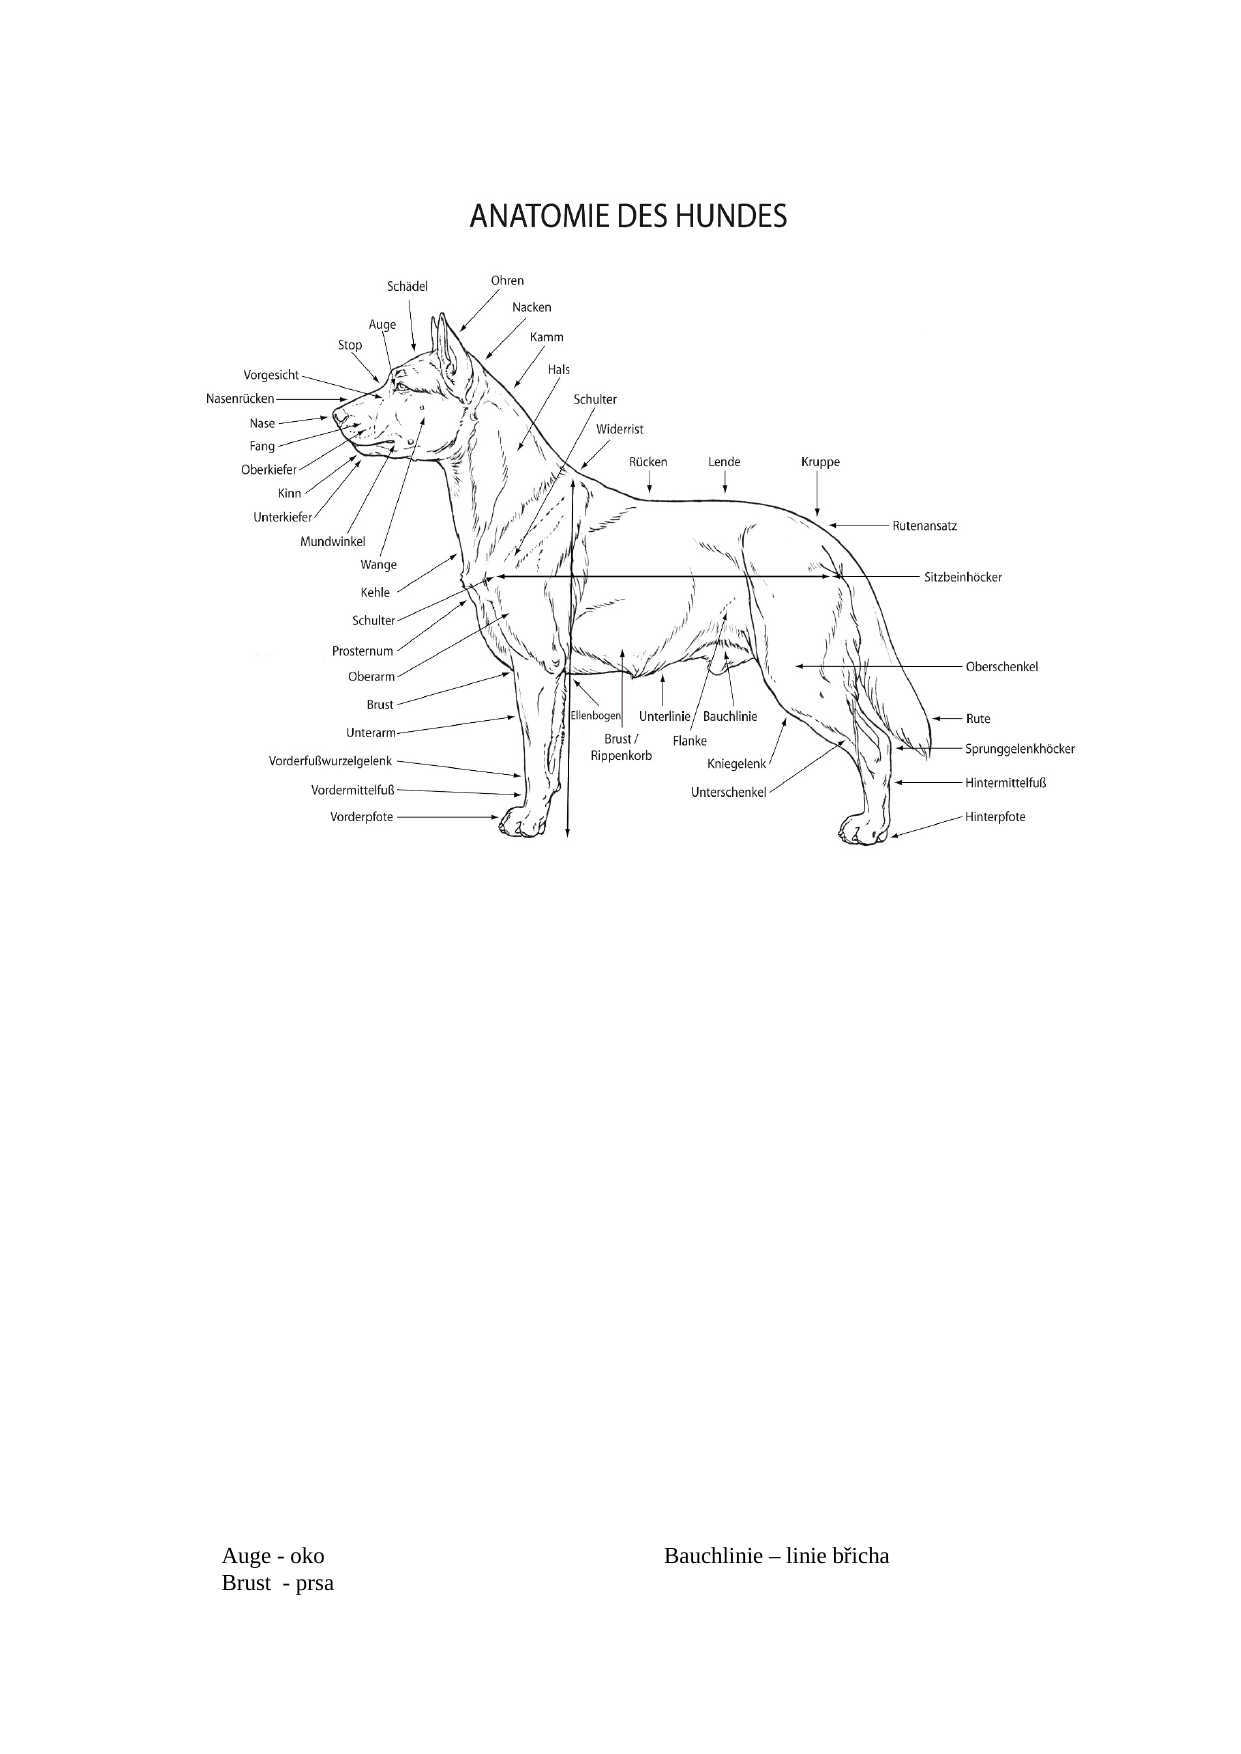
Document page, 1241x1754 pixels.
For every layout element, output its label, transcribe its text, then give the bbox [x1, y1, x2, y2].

text Auge - oko Bauchlinie – linie břicha [148, 1542, 1093, 1569]
text Brust - prsa [148, 1569, 1093, 1595]
picture [159, 188, 1087, 853]
